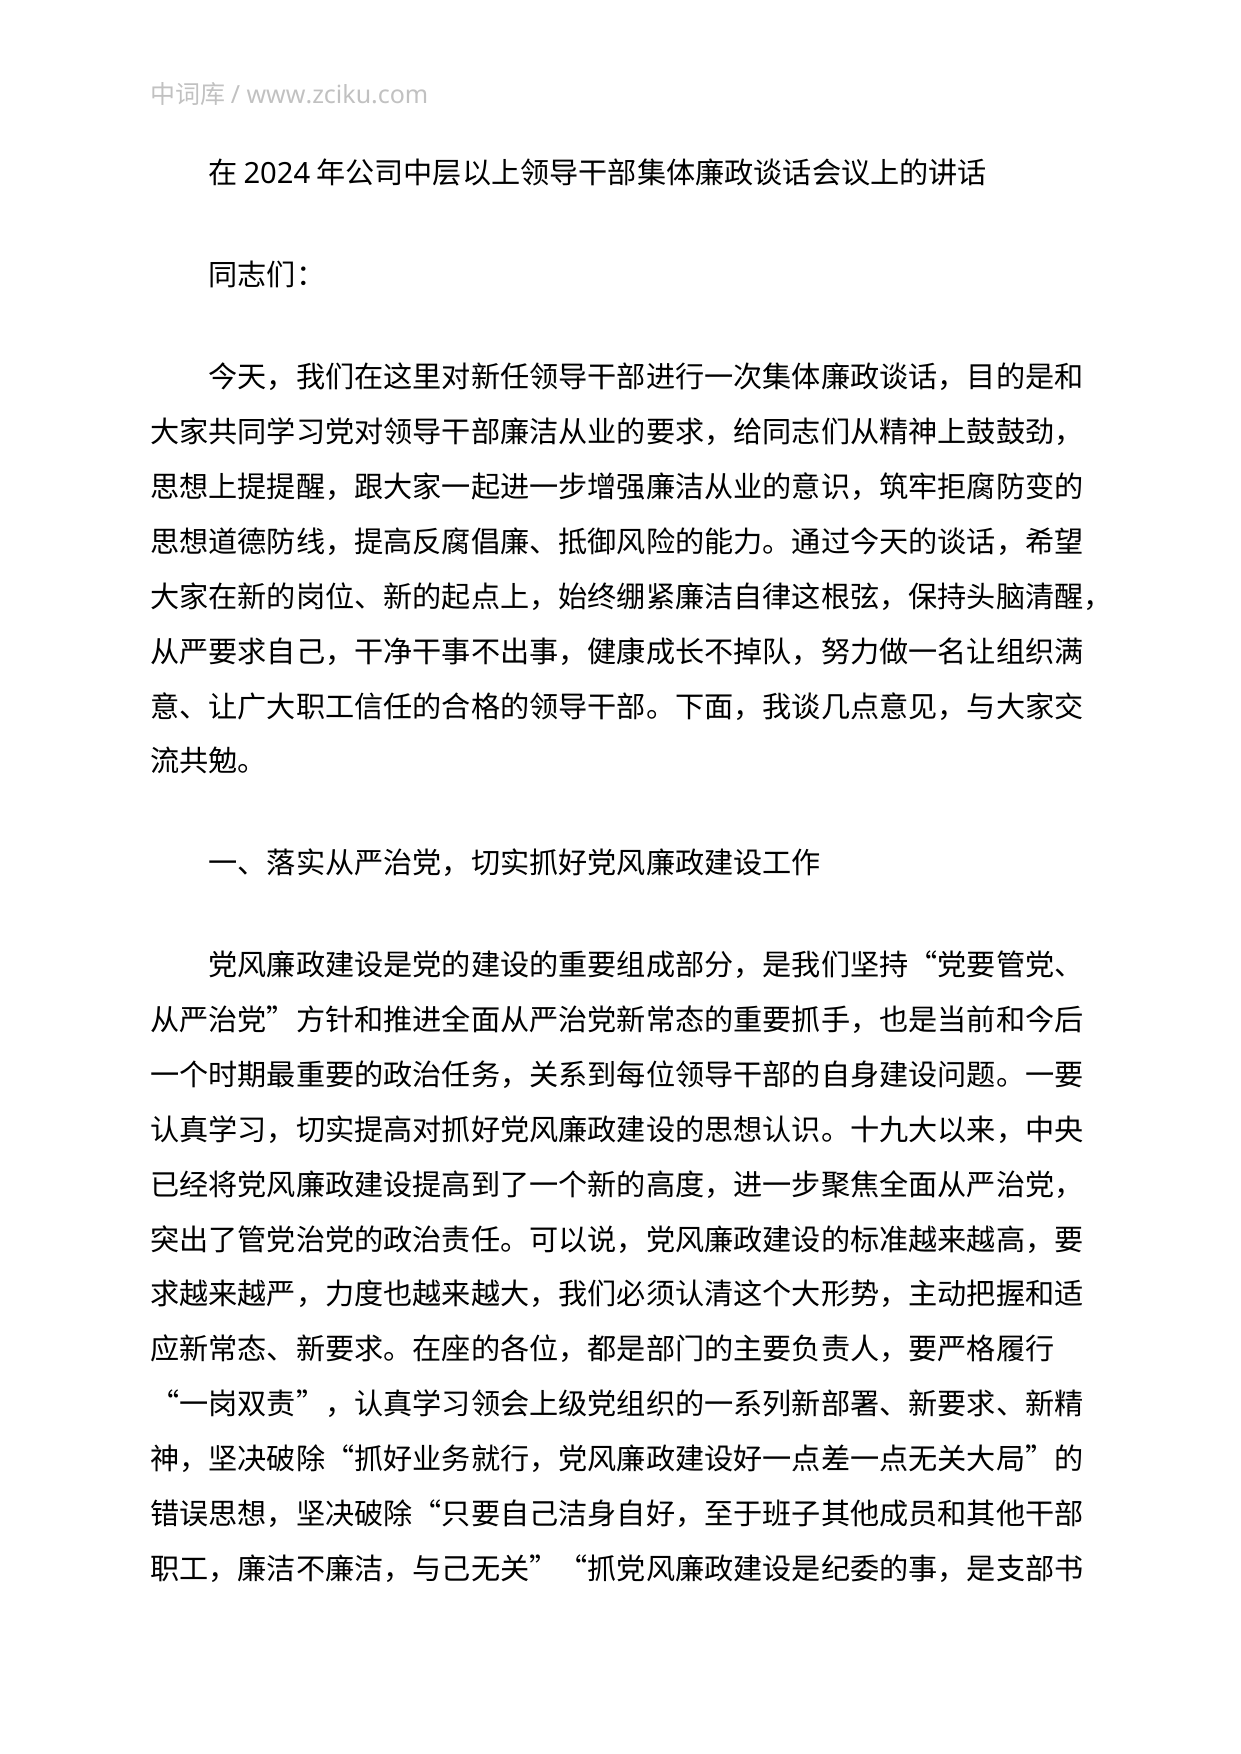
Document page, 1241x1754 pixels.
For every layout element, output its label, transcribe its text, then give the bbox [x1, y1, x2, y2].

text 在2024年公司中层以上领导干部集体廉政谈话会议上的讲话 [150, 150, 1090, 192]
text 一、落实从严治党，切实抓好党风廉政建设工作 [150, 840, 1090, 882]
text 同志们： [150, 252, 1090, 294]
text 今天，我们在这里对新任领导干部进行一次集体廉政谈话，目的是和大家共同学习党对领导干部廉洁从业的要求，给同志们从精神上鼓鼓劲，思想上提提醒，跟大家一起进一步增强廉洁从业的意识，筑牢拒腐防变的思想道德防线，提高反腐倡廉、抵御风险的能力。通过今天的谈话，希望大家在新的岗位、新的起点上，始终绷紧廉洁自律这根弦，保持头脑清醒，从严要求自己，干净干事不出事，健康成长不掉队，努力做一名让组织满意、让广大职工信任的合格的领导干部。下面，我谈几点意见，与大家交流共勉。 [150, 354, 1090, 780]
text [150, 942, 1090, 1588]
